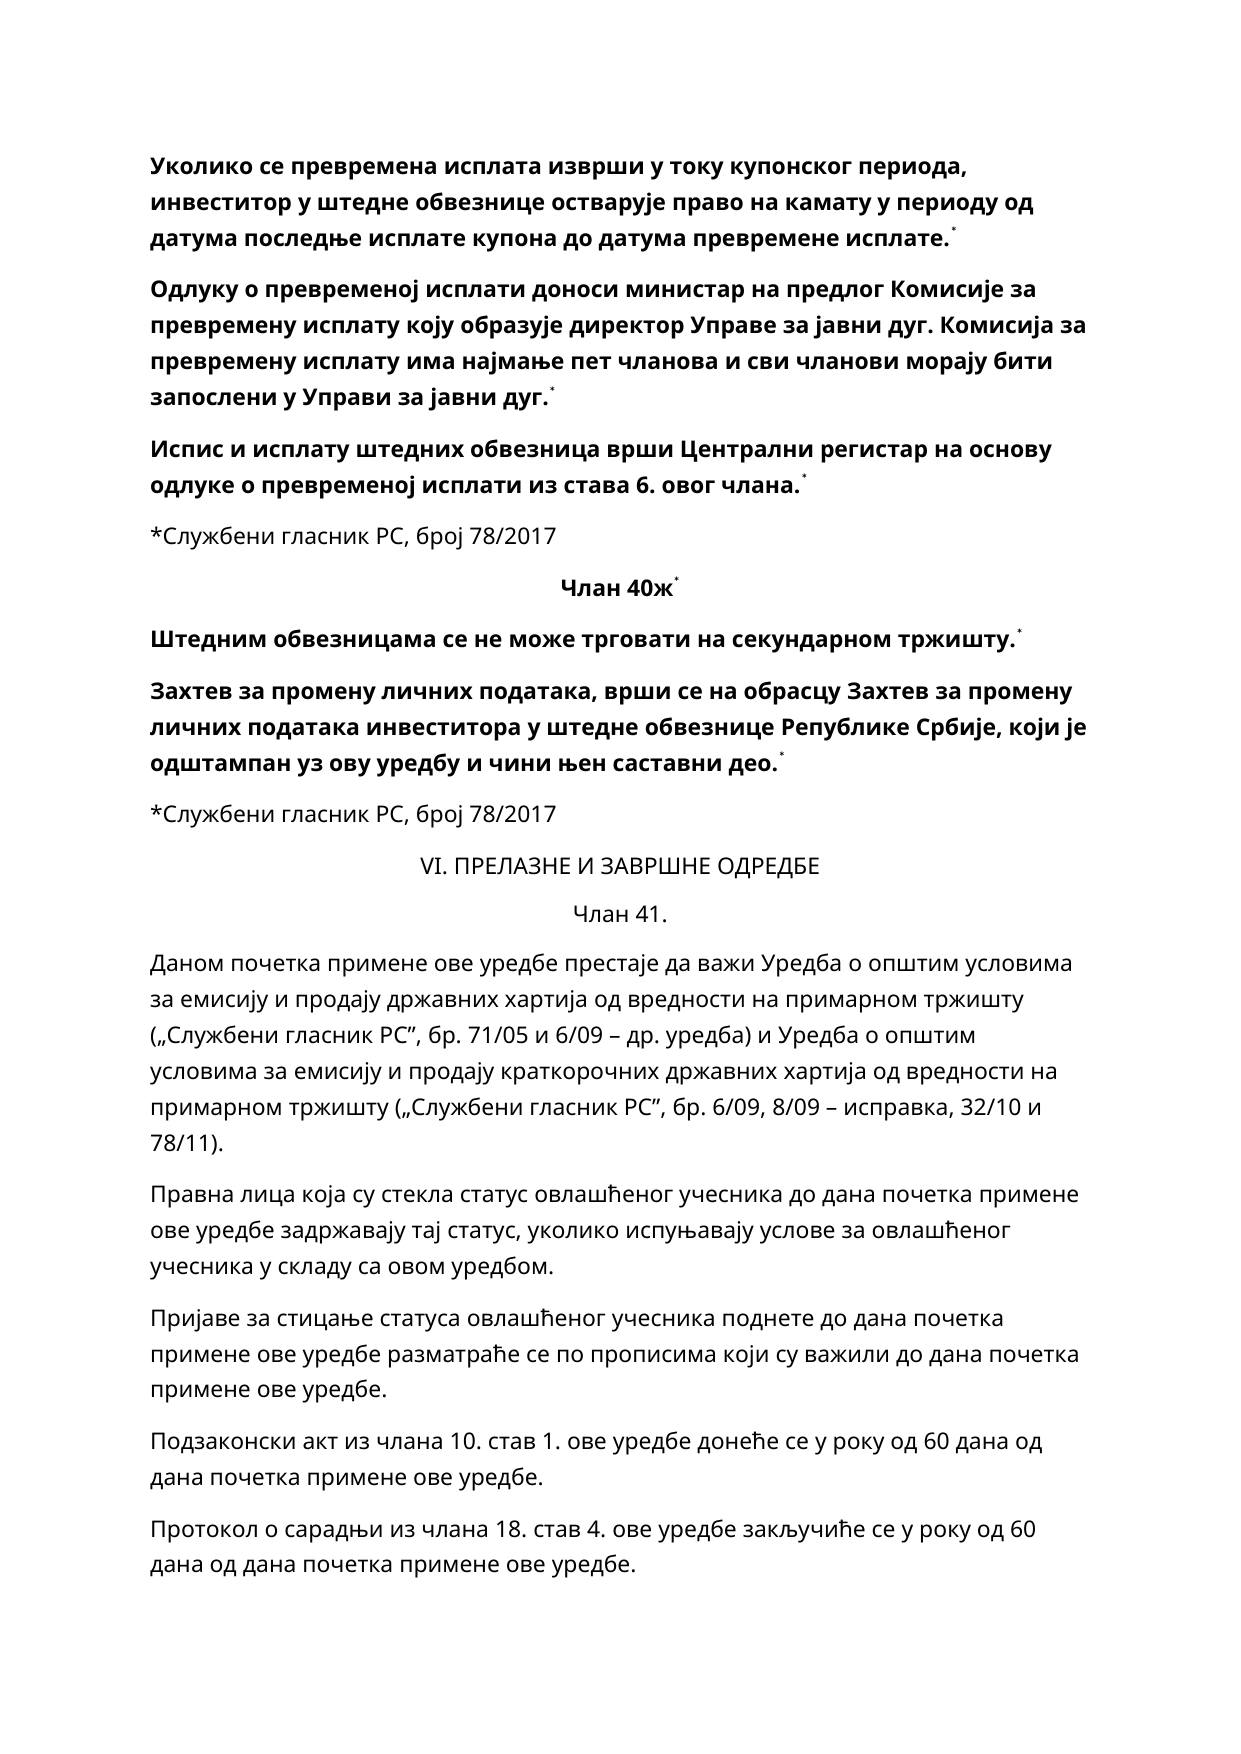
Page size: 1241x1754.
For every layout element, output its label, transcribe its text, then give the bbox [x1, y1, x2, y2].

text Даном почетка примене ове уредбе престаје да важи Уредба о општим условима за емисију и продају државних хартија од вредности на примарном тржишту („Службени гласник РС”, бр. 71/05 и 6/09 – др. уредба) и Уредба о општим условима за емисију и продају краткорочних државних хартија од вредности на примарном тржишту („Службени гласник РС”, бр. 6/09, 8/09 – исправка, 32/10 и 78/11). [150, 947, 1090, 1158]
text Подзаконски акт из члана 10. став 1. ове уредбе донеће се у року од 60 дана од дана почетка примене ове уредбе. [150, 1425, 1090, 1492]
text Члан 41. [150, 898, 1090, 930]
text Уколико се превремена исплата изврши у току купонског периода, инвеститор у штедне обвезнице остварује право на камату у периоду од датума последње исплате купона до датума превремене исплате.* [150, 150, 1090, 253]
text Члан 40ж* [150, 572, 1090, 603]
text Захтев за промену личних података, врши се на обрасцу Захтев за промену личних података инвеститора у штедне обвезнице Републике Србије, који је одштампан уз ову уредбу и чини њен саставни део.* [150, 675, 1090, 778]
text *Службени гласник РС, број 78/2017 [150, 798, 1090, 830]
text VI. ПРЕЛАЗНЕ И ЗАВРШНЕ ОДРЕДБЕ [150, 850, 1090, 881]
text Протокол о сарадњи из члана 18. став 4. ове уредбе закључиће се у року од 60 дана од дана почетка примене ове уредбе. [150, 1512, 1090, 1580]
text Штедним обвезницама се не може трговати на секундарном тржишту.* [150, 623, 1090, 655]
text Одлуку о превременој исплати доноси министар на предлог Комисије за превремену исплату коју образује директор Управе за јавни дуг. Комисија за превремену исплату има најмање пет чланова и сви чланови морају бити запослени у Управи за јавни дуг.* [150, 273, 1090, 412]
text *Службени гласник РС, број 78/2017 [150, 520, 1090, 552]
text Испис и исплату штедних обвезница врши Централни регистар на основу одлуке о превременој исплати из става 6. овог члана.* [150, 433, 1090, 500]
text Правна лица која су стекла статус овлашћеног учесника до дана почетка примене ове уредбе задржавају тај статус, уколико испуњавају услове за овлашћеног учесника у складу са овом уредбом. [150, 1178, 1090, 1281]
text Пријаве за стицање статуса овлашћеног учесника поднете до дана почетка примене ове уредбе разматраће се по прописима који су важили до дана почетка примене ове уредбе. [150, 1302, 1090, 1405]
